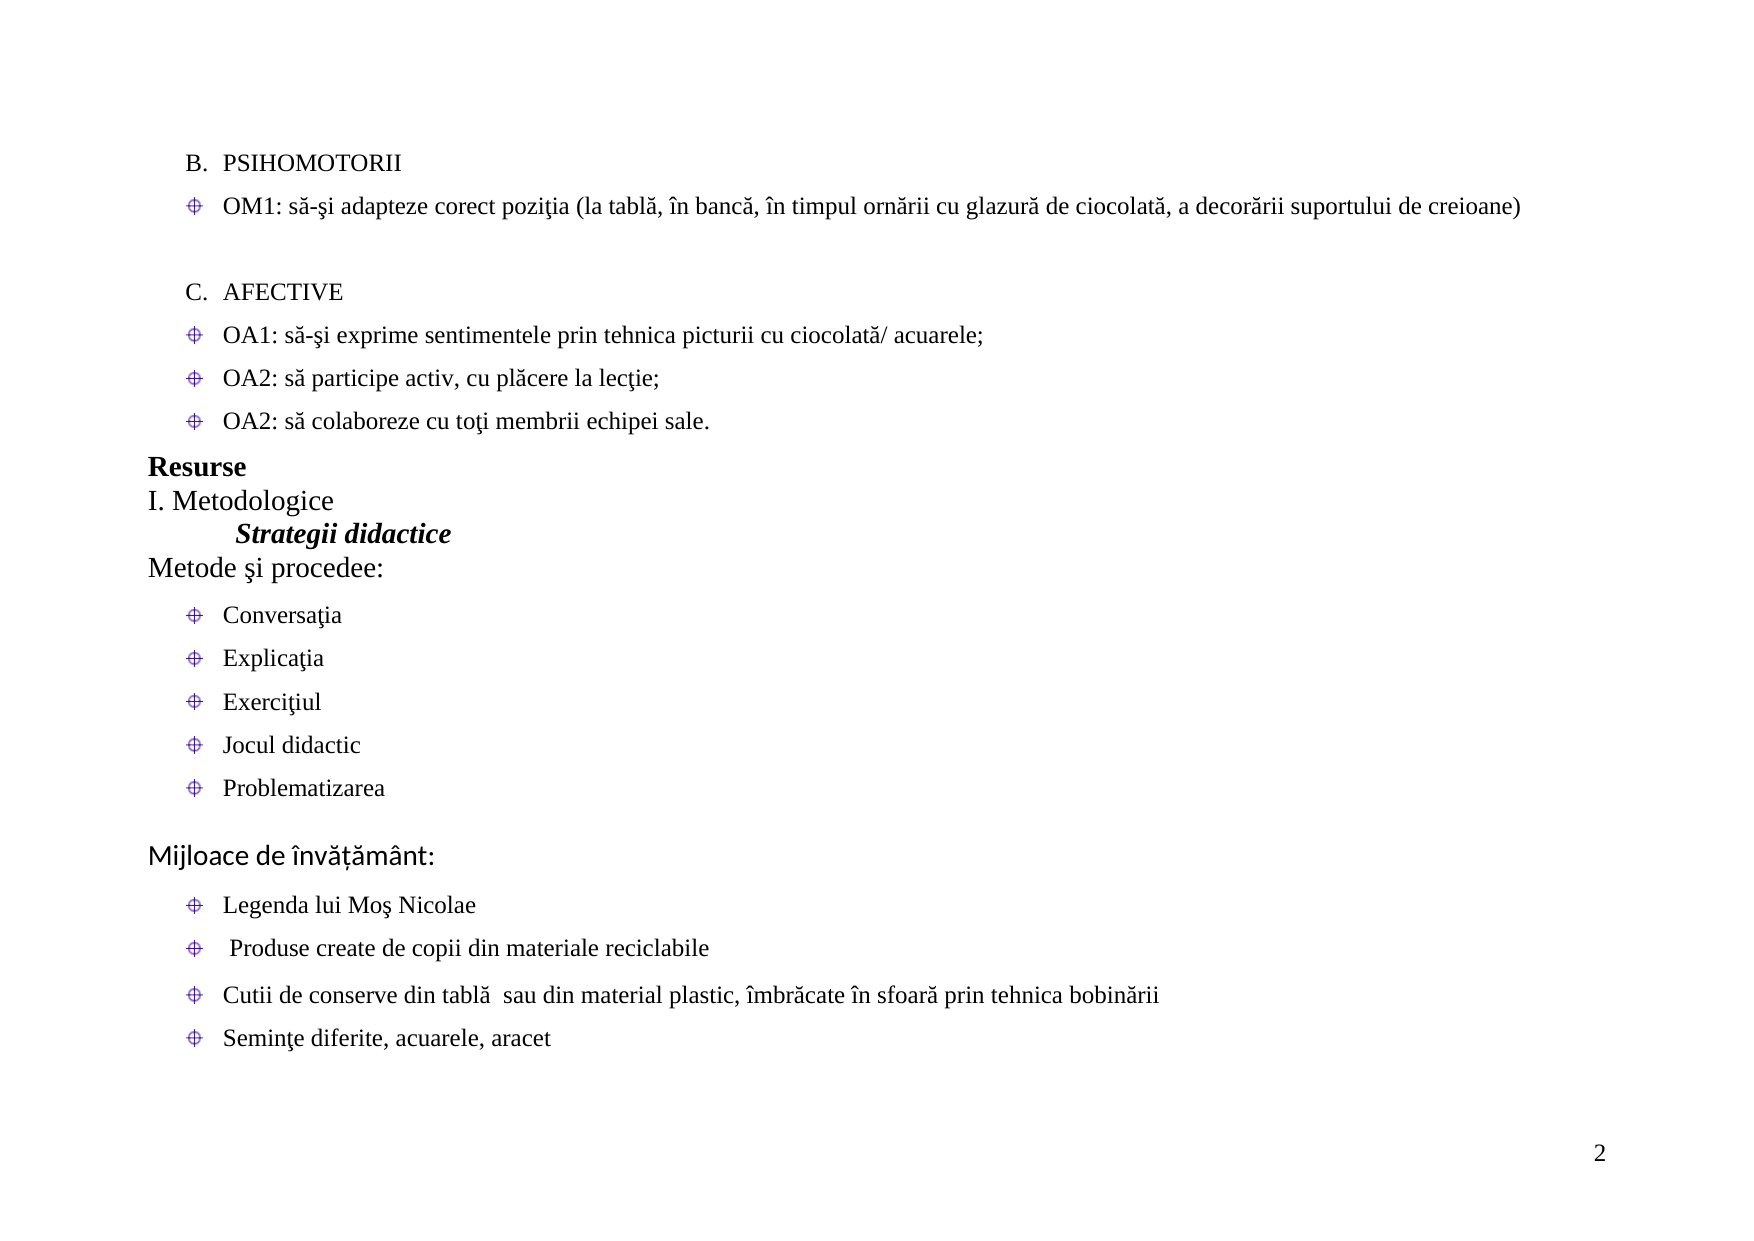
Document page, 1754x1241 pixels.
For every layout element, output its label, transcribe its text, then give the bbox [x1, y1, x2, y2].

list Seminţe diferite, acuarele, aracet [185, 1023, 1606, 1052]
picture [186, 370, 203, 387]
list AFECTIVE [185, 277, 1606, 306]
picture [186, 897, 203, 914]
text Metode şi procedee: [148, 550, 1606, 584]
picture [186, 940, 203, 957]
text Strategii didactice [148, 517, 1606, 550]
list Exerciţiul [185, 687, 1606, 715]
text Mijloace de învăţământ: [148, 837, 1606, 872]
list Legenda lui Moş Nicolae [185, 890, 1606, 919]
list OA2: să participe activ, cu plăcere la lecţie; [185, 363, 1606, 392]
list Explicaţia [185, 643, 1606, 672]
picture [186, 650, 203, 667]
list Problematizarea [185, 773, 1606, 802]
list Cutii de conserve din tablă sau din material plastic, îmbrăcate în sfoară prin tehnica bobinării [185, 980, 1606, 1009]
list PSIHOMOTORII [185, 148, 1606, 176]
list Jocul didactic [185, 730, 1606, 758]
picture [186, 779, 203, 797]
picture [186, 736, 203, 754]
list Conversaţia [185, 600, 1606, 629]
picture [186, 326, 203, 344]
picture [186, 693, 203, 710]
picture [186, 1029, 203, 1047]
picture [186, 197, 203, 215]
picture [186, 986, 203, 1004]
picture [186, 607, 203, 624]
list Produse create de copii din materiale reciclabile [185, 933, 1606, 962]
text Resurse [148, 449, 1606, 483]
list OM1: să-şi adapteze corect poziţia (la tablă, în bancă, în timpul ornării cu glazură de ciocolată, a decorării suportului de creioane) [185, 191, 1606, 219]
list OA2: să colaboreze cu toţi membrii echipei sale. [185, 406, 1606, 435]
picture [186, 413, 203, 430]
list OA1: să-şi exprime sentimentele prin tehnica picturii cu ciocolată/ acuarele; [185, 320, 1606, 349]
text I. Metodologice [148, 483, 1606, 517]
